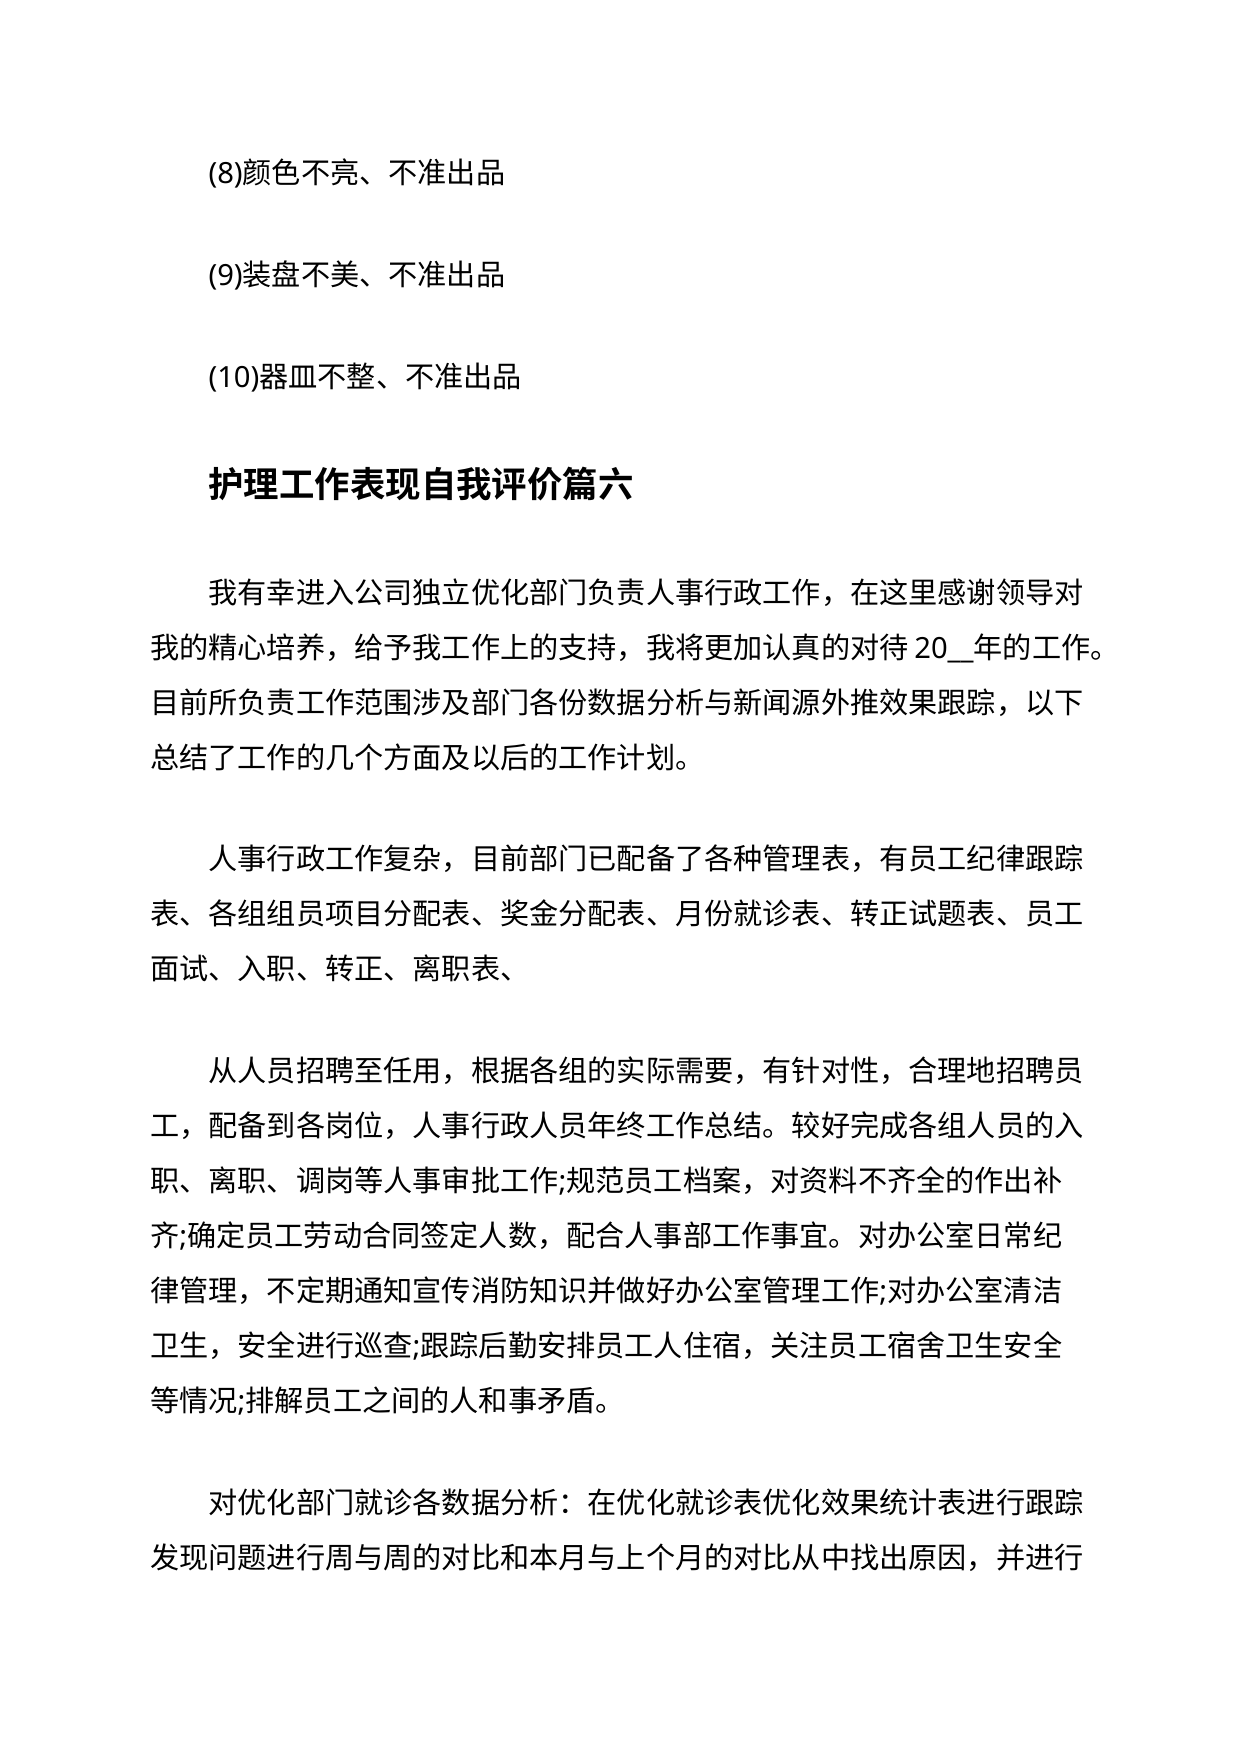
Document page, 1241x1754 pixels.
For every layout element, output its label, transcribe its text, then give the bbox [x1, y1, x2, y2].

text 护理工作表现自我评价篇六 [150, 456, 1090, 507]
text (8)颜色不亮、不准出品 [150, 150, 1090, 192]
text (9)装盘不美、不准出品 [150, 252, 1090, 294]
text (10)器皿不整、不准出品 [150, 354, 1090, 396]
text 我有幸进入公司独立优化部门负责人事行政工作，在这里感谢领导对我的精心培养，给予我工作上的支持，我将更加认真的对待20__年的工作。目前所负责工作范围涉及部门各份数据分析与新闻源外推效果跟踪，以下总结了工作的几个方面及以后的工作计划。 [150, 569, 1090, 776]
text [150, 1479, 1090, 1576]
text 人事行政工作复杂，目前部门已配备了各种管理表，有员工纪律跟踪表、各组组员项目分配表、奖金分配表、月份就诊表、转正试题表、员工面试、入职、转正、离职表、 [150, 836, 1090, 988]
text 从人员招聘至任用，根据各组的实际需要，有针对性，合理地招聘员工，配备到各岗位，人事行政人员年终工作总结。较好完成各组人员的入职、离职、调岗等人事审批工作;规范员工档案，对资料不齐全的作出补齐;确定员工劳动合同签定人数，配合人事部工作事宜。对办公室日常纪律管理，不定期通知宣传消防知识并做好办公室管理工作;对办公室清洁卫生，安全进行巡查;跟踪后勤安排员工人住宿，关注员工宿舍卫生安全等情况;排解员工之间的人和事矛盾。 [150, 1047, 1090, 1420]
